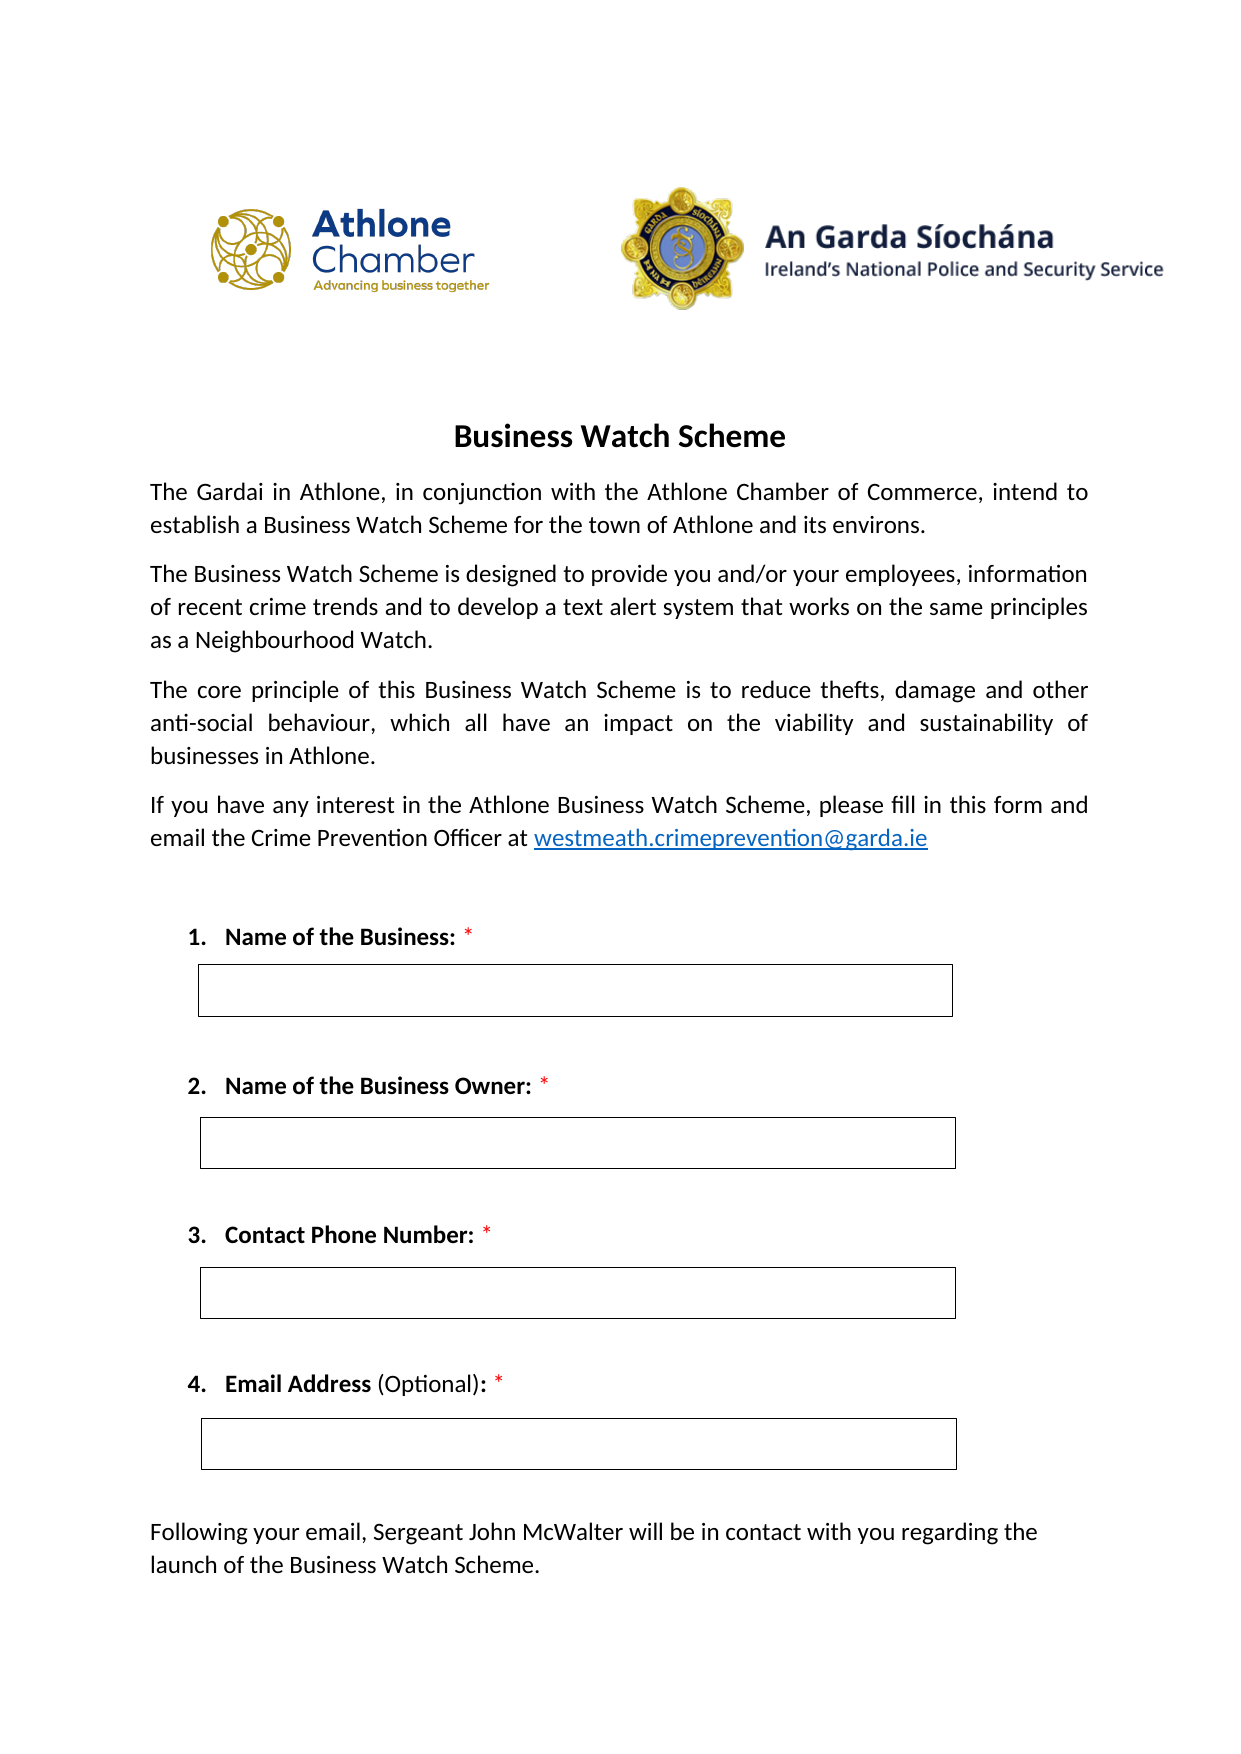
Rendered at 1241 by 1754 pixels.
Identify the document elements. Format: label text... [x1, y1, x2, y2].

text Business Watch Scheme [150, 416, 1090, 456]
list Email Address (Optional): * [187, 1368, 1090, 1398]
text The core principle of this Business Watch Scheme is to reduce thefts, damage and other anti-social behaviour, which all have an impact on the viability and sustainability of businesses in Athlone. [150, 674, 1090, 770]
text The Business Watch Scheme is designed to provide you and/or your employees, information of recent crime trends and to develop a text alert system that works on the same principles as a Neighbourhood Watch. [150, 559, 1090, 655]
list Contact Phone Number: * [187, 1219, 1090, 1249]
list Name of the Business: * [187, 922, 1090, 952]
picture [615, 182, 1180, 318]
text Following your email, Sergeant John McWalter will be in contact with you regarding the launch of the Business Watch Scheme. [150, 1517, 1090, 1580]
picture [150, 150, 550, 350]
list Name of the Business Owner: * [187, 1070, 1090, 1101]
text The Gardai in Athlone, in conjunction with the Athlone Chamber of Commerce, intend to establish a Business Watch Scheme for the town of Athlone and its environs. [150, 476, 1090, 539]
text If you have any interest in the Athlone Business Watch Scheme, please fill in this form and email the Crime Prevention Officer at westmeath.crimeprevention@garda.ie [150, 789, 1090, 853]
